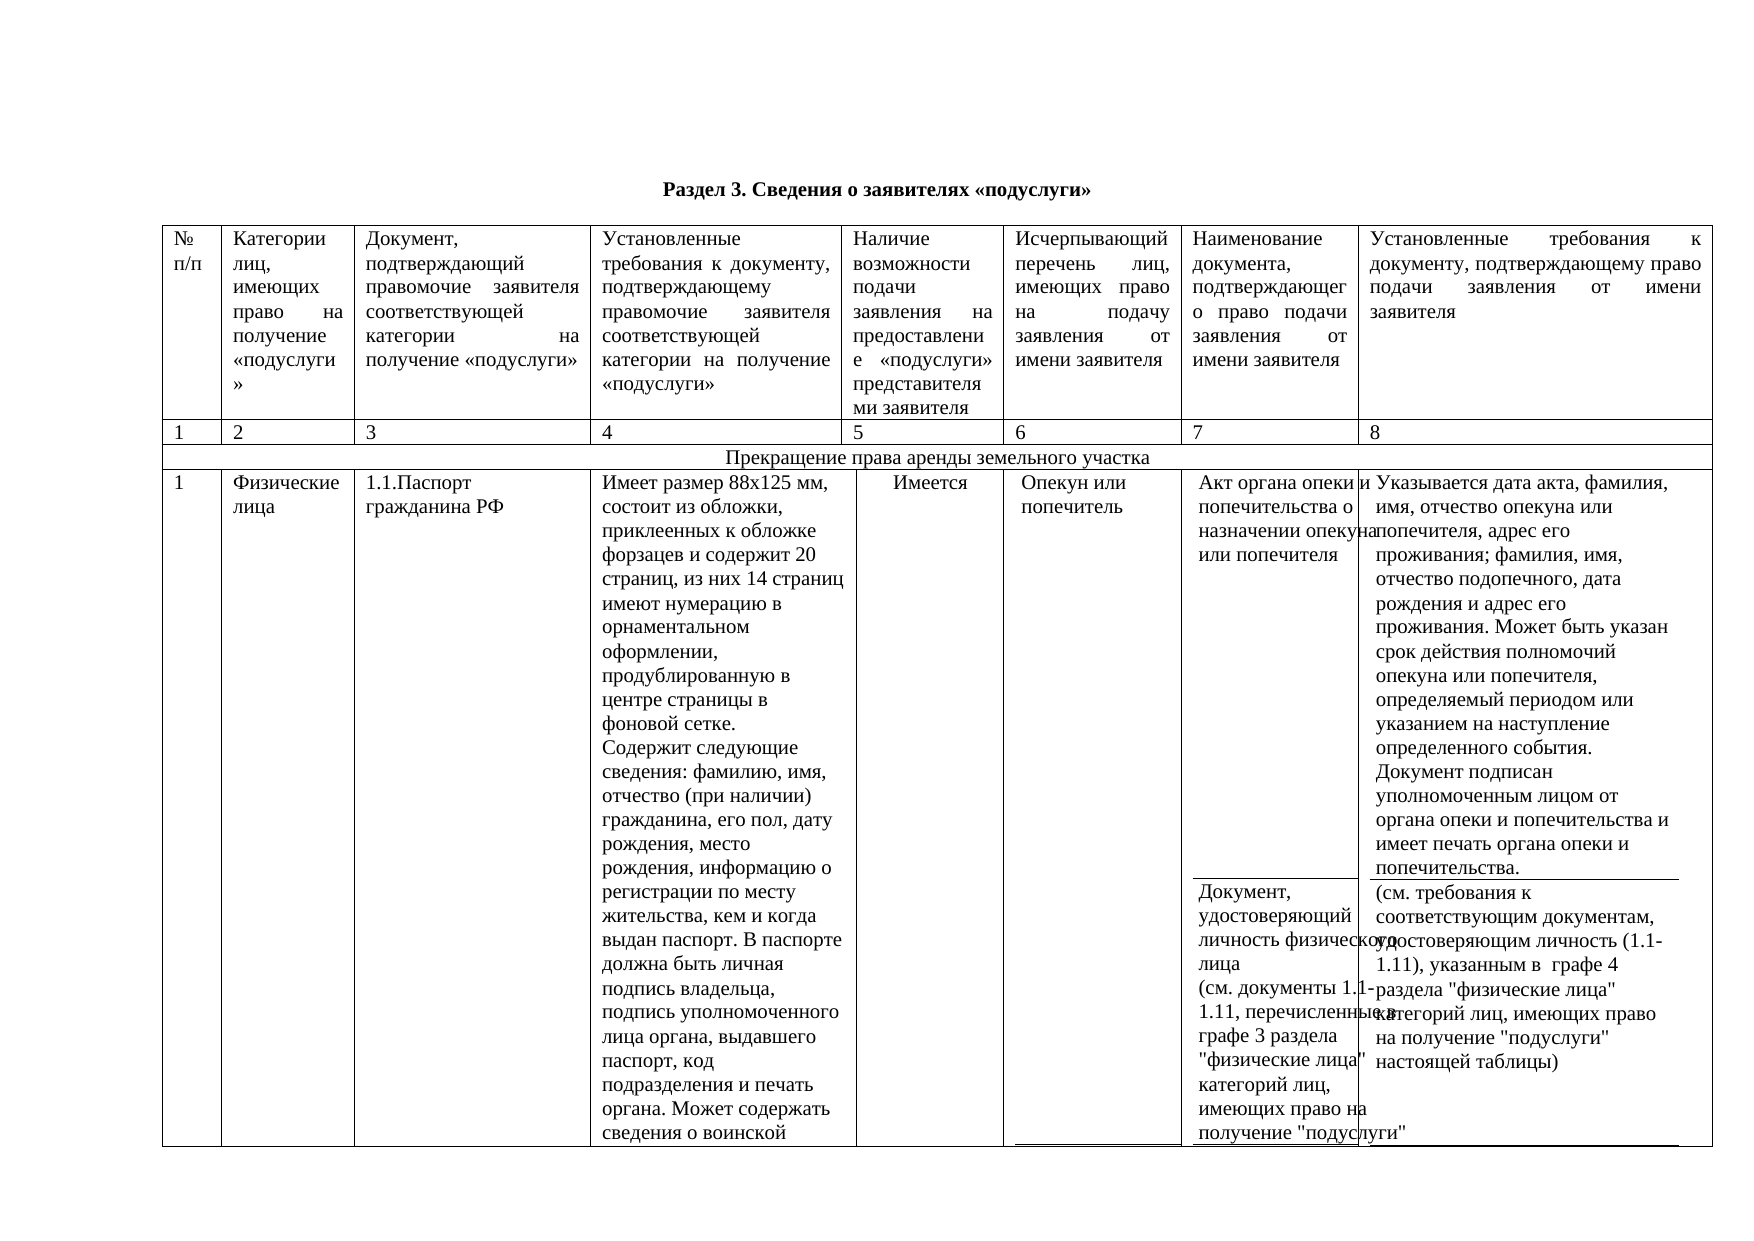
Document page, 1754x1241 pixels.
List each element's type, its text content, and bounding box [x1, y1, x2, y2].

table_cell [1004, 470, 1181, 1146]
table_cell 8 [1359, 420, 1712, 444]
table_cell 5 [842, 420, 1003, 444]
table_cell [591, 470, 856, 1146]
table_cell Имеется [857, 470, 1003, 1146]
table_cell 7 [1182, 420, 1358, 444]
table_cell 4 [591, 420, 841, 444]
table_header Установленные требования к документу, подтверждающему правомочие заявителя соответствующей категории на получение «подуслуги» [591, 226, 841, 419]
table_cell [1182, 470, 1358, 1146]
table_header Наименование документа, подтверждающего право подачи заявления от имени заявителя [1182, 226, 1358, 419]
table_header Исчерпывающий перечень лиц, имеющих право на подачу заявления от имени заявителя [1004, 226, 1181, 419]
table_cell [1359, 470, 1712, 1146]
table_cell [355, 470, 590, 1146]
table_header Документ, подтверждающий правомочие заявителя соответствующей категории на получение «подуслуги» [355, 226, 590, 419]
table_cell 6 [1004, 420, 1181, 444]
table_cell Физические лица [222, 470, 354, 1146]
table_header Категории лиц, имеющих право на получение «подуслуги» [222, 226, 354, 419]
table_header Наличие возможности подачи заявления на предоставление «подуслуги» представителями заявителя [842, 226, 1003, 419]
text Раздел 3. Сведения о заявителях «подуслуги» [118, 177, 1636, 201]
table_cell Прекращение права аренды земельного участка [163, 445, 1712, 469]
table_cell 3 [355, 420, 590, 444]
table_header № п/п [163, 226, 221, 419]
table_cell 1 [163, 420, 221, 444]
table_cell 1 [163, 470, 221, 1146]
table_cell 2 [222, 420, 354, 444]
table_header Установленные требования к документу, подтверждающему право подачи заявления от имени заявителя [1359, 226, 1712, 419]
